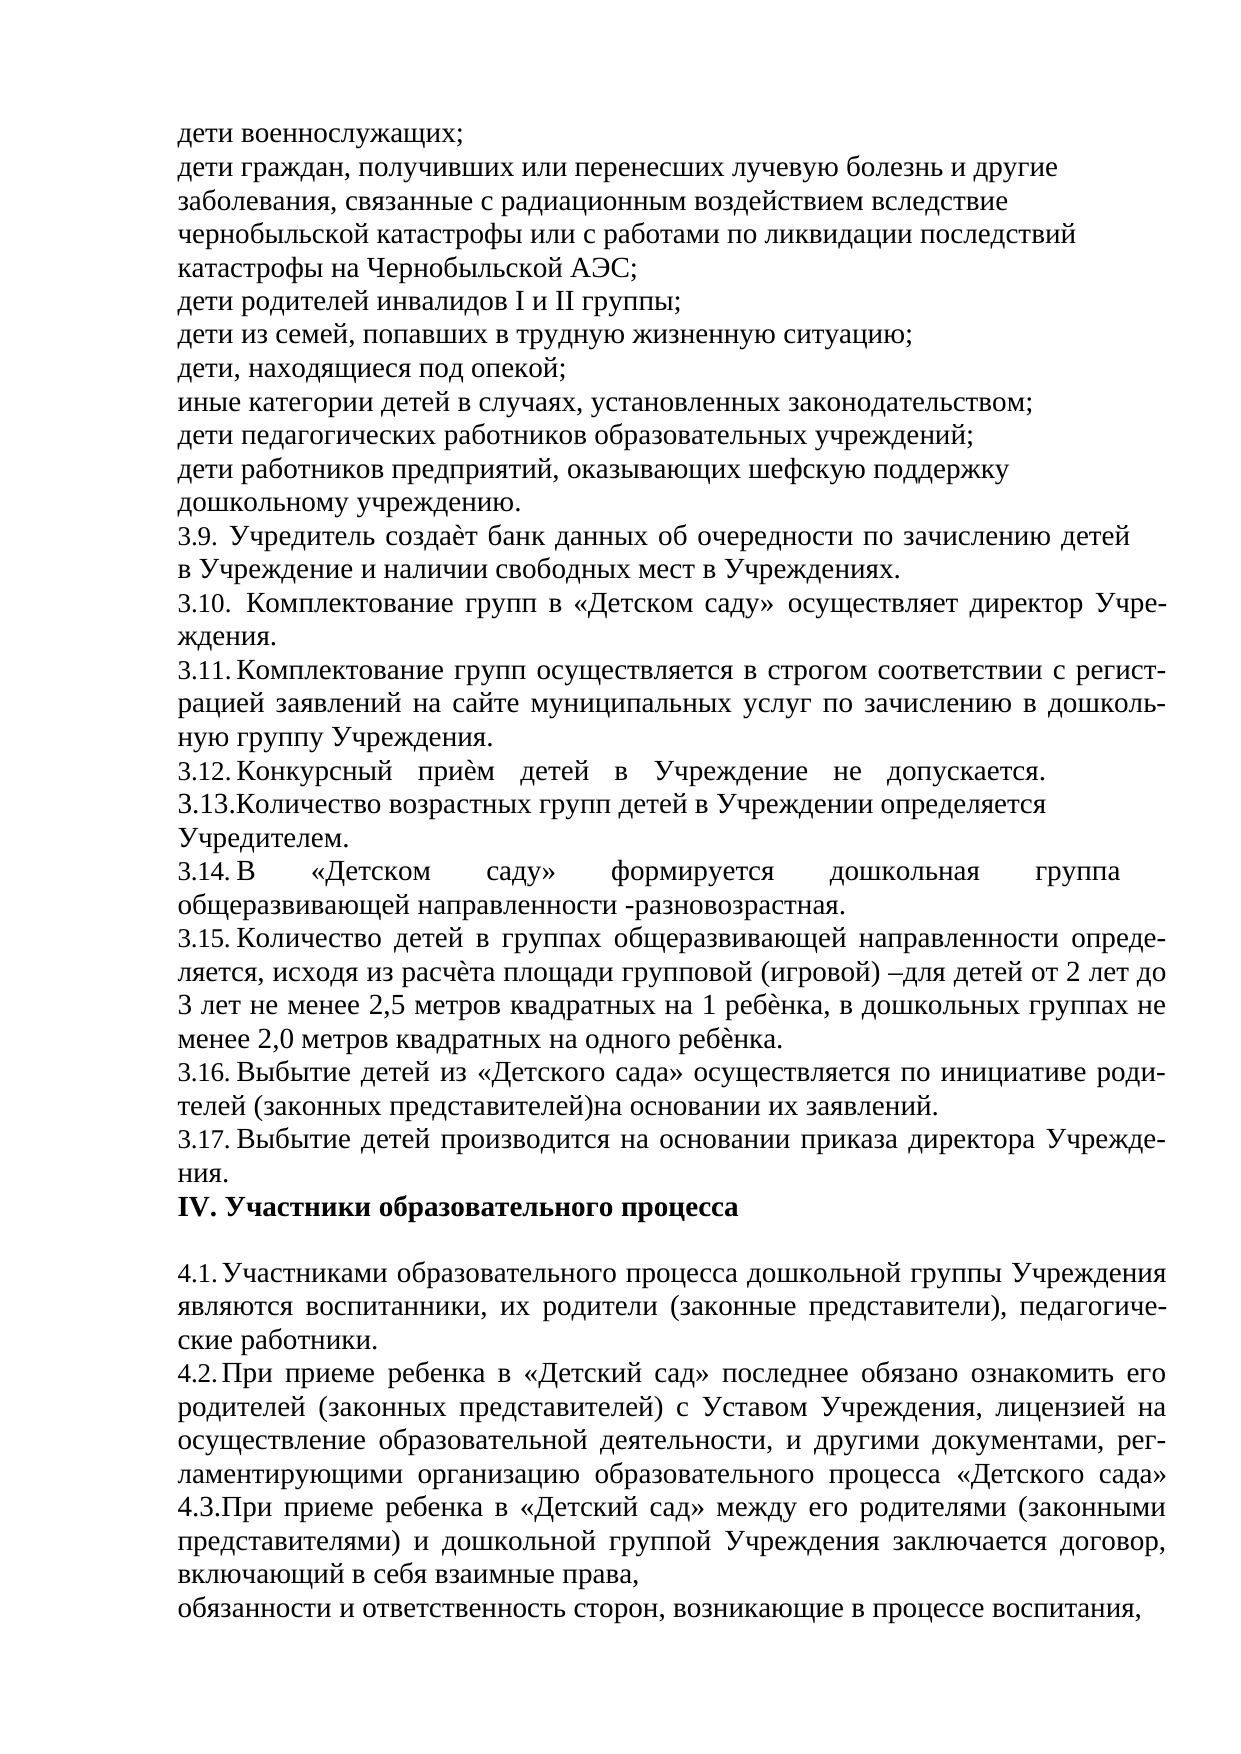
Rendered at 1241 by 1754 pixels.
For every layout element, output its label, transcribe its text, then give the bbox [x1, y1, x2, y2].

text иные категории детей в случаях, установленных законодательством; дети педагогических работников образовательных учреждений; [177, 384, 1036, 451]
text дети из семей, попавших в трудную жизненную ситуацию; дети, находящиеся под опекой; [177, 317, 972, 384]
list При приеме ребенка в «Детский сад» последнее обязано ознакомить его родителей (законных представителей) с Уставом Учреждения, лицензией на осуществление образовательной деятельности, и другими документами, рег- ламентирующими организацию образовательного процесса «Детского сада» 4.3.При приеме ребенка в «Детский сад» между его родителями (законными представителями) и дошкольной группой Учреждения заключается договор, включающий в себя взаимные права, [177, 1355, 1167, 1590]
list Количество детей в группах общеразвивающей направленности опреде- ляется, исходя из расчѐта площади групповой (игровой) –для детей от 2 лет до 3 лет не менее 2,5 метров квадратных на 1 ребѐнка, в дошкольных группах не менее 2,0 метров квадратных на одного ребѐнка. [177, 920, 1167, 1054]
text дети военнослужащих; [177, 115, 1178, 149]
list Выбытие детей производится на основании приказа директора Учрежде- ния. [177, 1122, 1167, 1189]
text дети родителей инвалидов I и II группы; [177, 283, 1178, 317]
list Комплектование групп в «Детском саду» осуществляет директор Учре- ждения. [177, 585, 1167, 652]
text обязанности и ответственность сторон, возникающие в процессе воспитания, [177, 1590, 1178, 1624]
list Конкурсный приѐм детей в Учреждение не допускается. 3.13.Количество возрастных групп детей в Учреждении определяется Учредителем. [177, 753, 1047, 853]
subtitle Участники образовательного процесса [177, 1189, 1178, 1222]
list Учредитель создаѐт банк данных об очередности по зачислению детей в Учреждение и наличии свободных мест в Учреждениях. [177, 518, 1131, 585]
text чернобыльской катастрофы или с работами по ликвидации последствий катастрофы на Чернобыльской АЭС; [177, 216, 1078, 283]
text дети работников предприятий, оказывающих шефскую поддержку дошкольному учреждению. [177, 451, 1012, 518]
list Выбытие детей из «Детского сада» осуществляется по инициативе роди- телей (законных представителей)на основании их заявлений. [177, 1054, 1167, 1122]
text дети граждан, получивших или перенесших лучевую болезнь и другие заболевания, связанные с радиационным воздействием вследствие [177, 149, 1060, 216]
list В «Детском саду» формируется дошкольная группа общеразвивающей направленности -разновозрастная. [177, 853, 1121, 920]
list Комплектование групп осуществляется в строгом соответствии с регист- рацией заявлений на сайте муниципальных услуг по зачислению в дошколь- ную группу Учреждения. [177, 652, 1167, 753]
list Участниками образовательного процесса дошкольной группы Учреждения являются воспитанники, их родители (законные представители), педагогиче- ские работники. [177, 1255, 1167, 1355]
